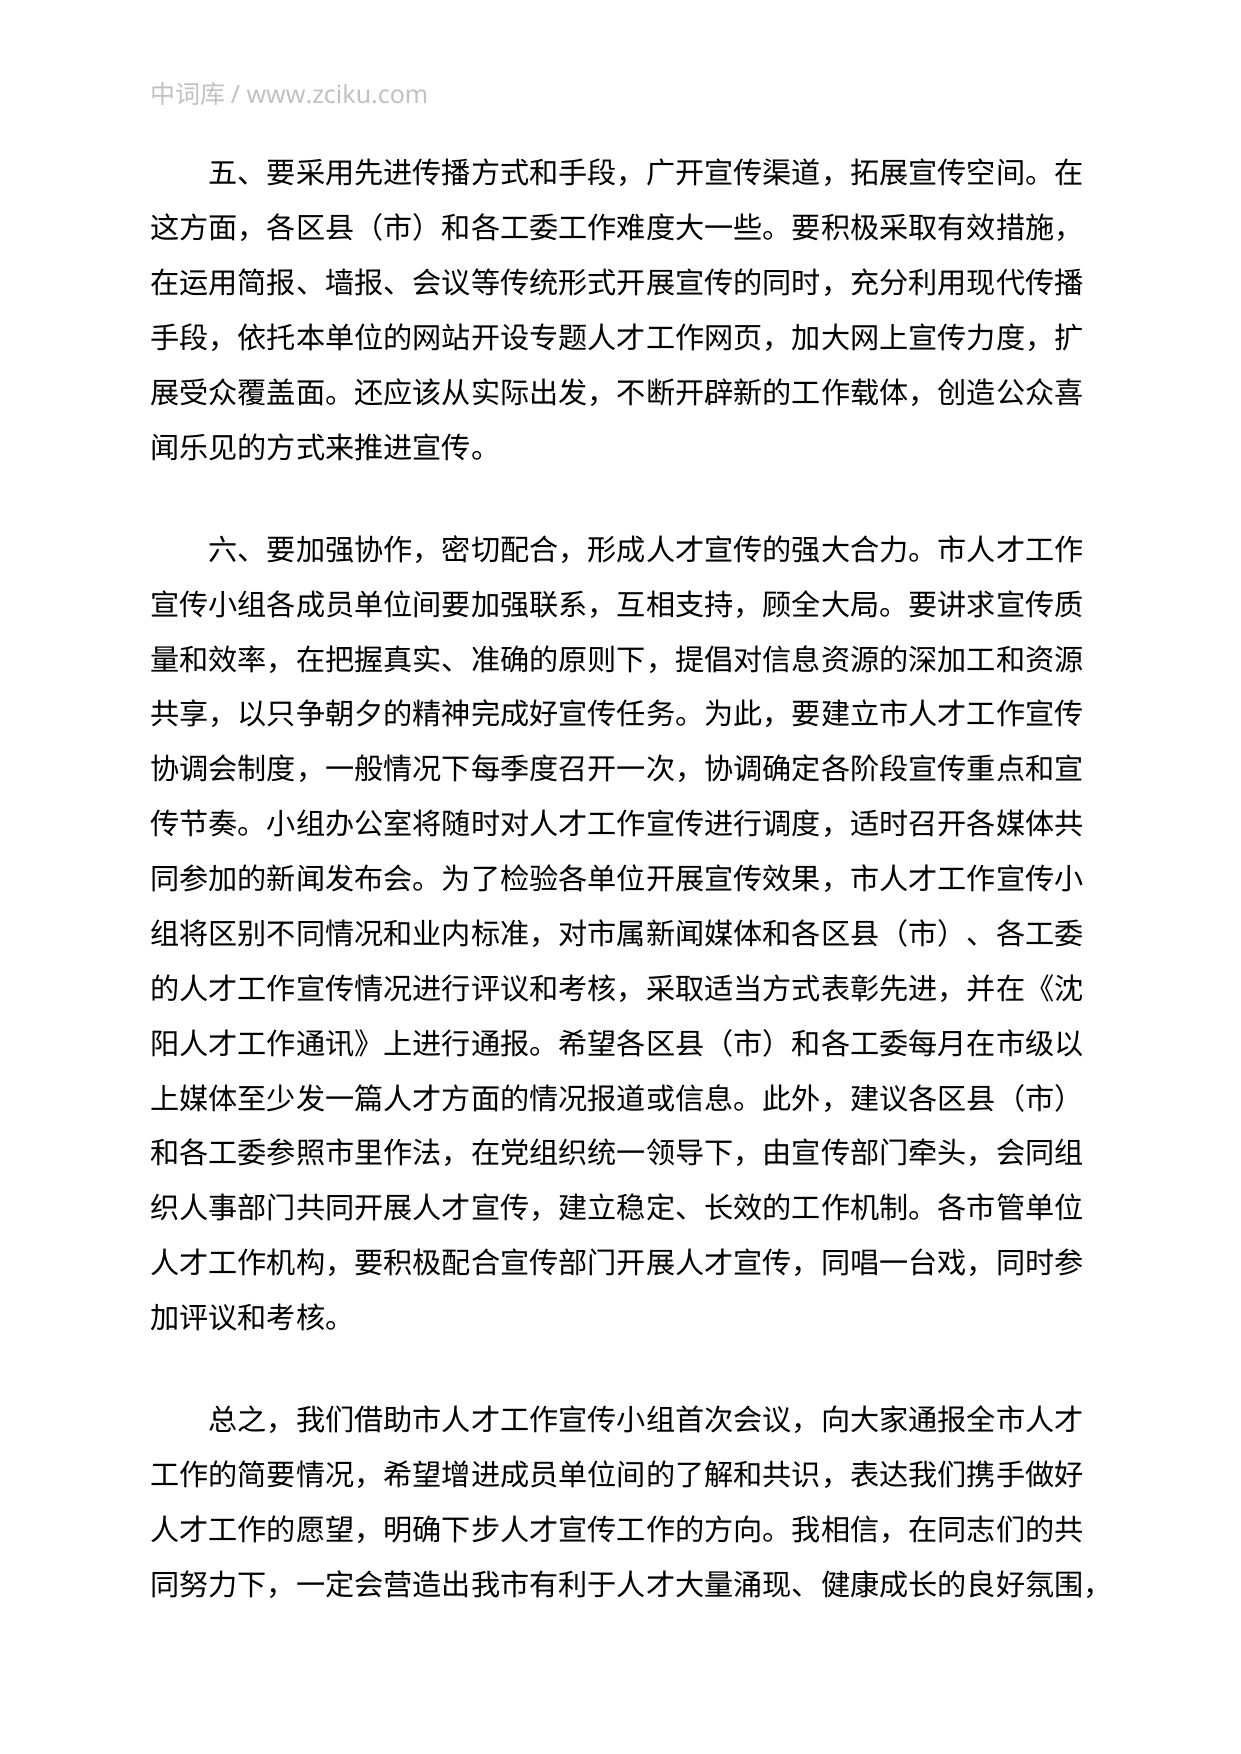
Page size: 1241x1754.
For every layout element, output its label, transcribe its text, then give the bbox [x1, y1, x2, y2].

text 五、要采用先进传播方式和手段，广开宣传渠道，拓展宣传空间。在这方面，各区县（市）和各工委工作难度大一些。要积极采取有效措施，在运用简报、墙报、会议等传统形式开展宣传的同时，充分利用现代传播手段，依托本单位的网站开设专题人才工作网页，加大网上宣传力度，扩展受众覆盖面。还应该从实际出发，不断开辟新的工作载体，创造公众喜闻乐见的方式来推进宣传。 [150, 150, 1090, 467]
text 六、要加强协作，密切配合，形成人才宣传的强大合力。市人才工作宣传小组各成员单位间要加强联系，互相支持，顾全大局。要讲求宣传质量和效率，在把握真实、准确的原则下，提倡对信息资源的深加工和资源共享，以只争朝夕的精神完成好宣传任务。为此，要建立市人才工作宣传协调会制度，一般情况下每季度召开一次，协调确定各阶段宣传重点和宣传节奏。小组办公室将随时对人才工作宣传进行调度，适时召开各媒体共同参加的新闻发布会。为了检验各单位开展宣传效果，市人才工作宣传小组将区别不同情况和业内标准，对市属新闻媒体和各区县（市）、各工委的人才工作宣传情况进行评议和考核，采取适当方式表彰先进，并在《沈阳人才工作通讯》上进行通报。希望各区县（市）和各工委每月在市级以上媒体至少发一篇人才方面的情况报道或信息。此外，建议各区县（市）和各工委参照市里作法，在党组织统一领导下，由宣传部门牵头，会同组织人事部门共同开展人才宣传，建立稳定、长效的工作机制。各市管单位人才工作机构，要积极配合宣传部门开展人才宣传，同唱一台戏，同时参加评议和考核。 [150, 526, 1090, 1337]
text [150, 1397, 1090, 1603]
